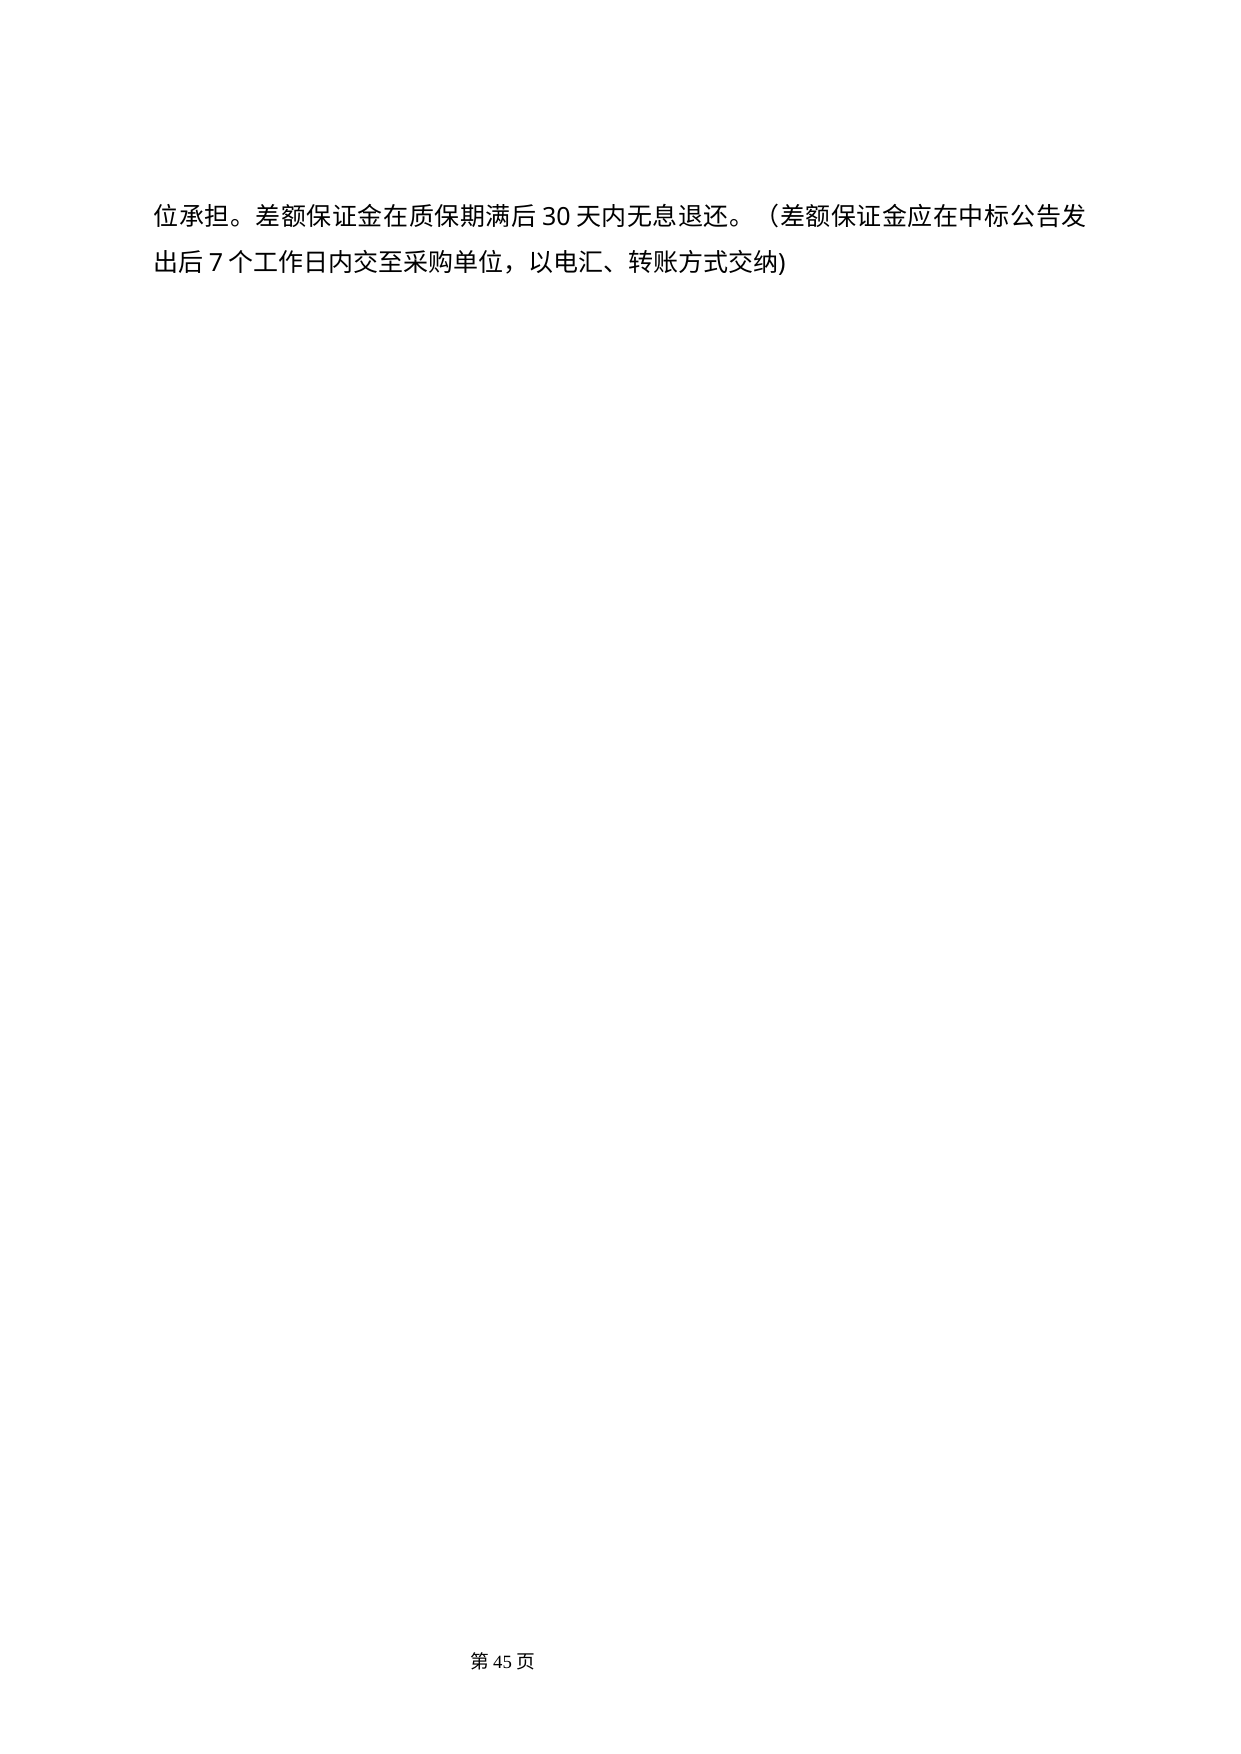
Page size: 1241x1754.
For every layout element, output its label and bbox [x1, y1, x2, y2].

text [153, 189, 1087, 281]
